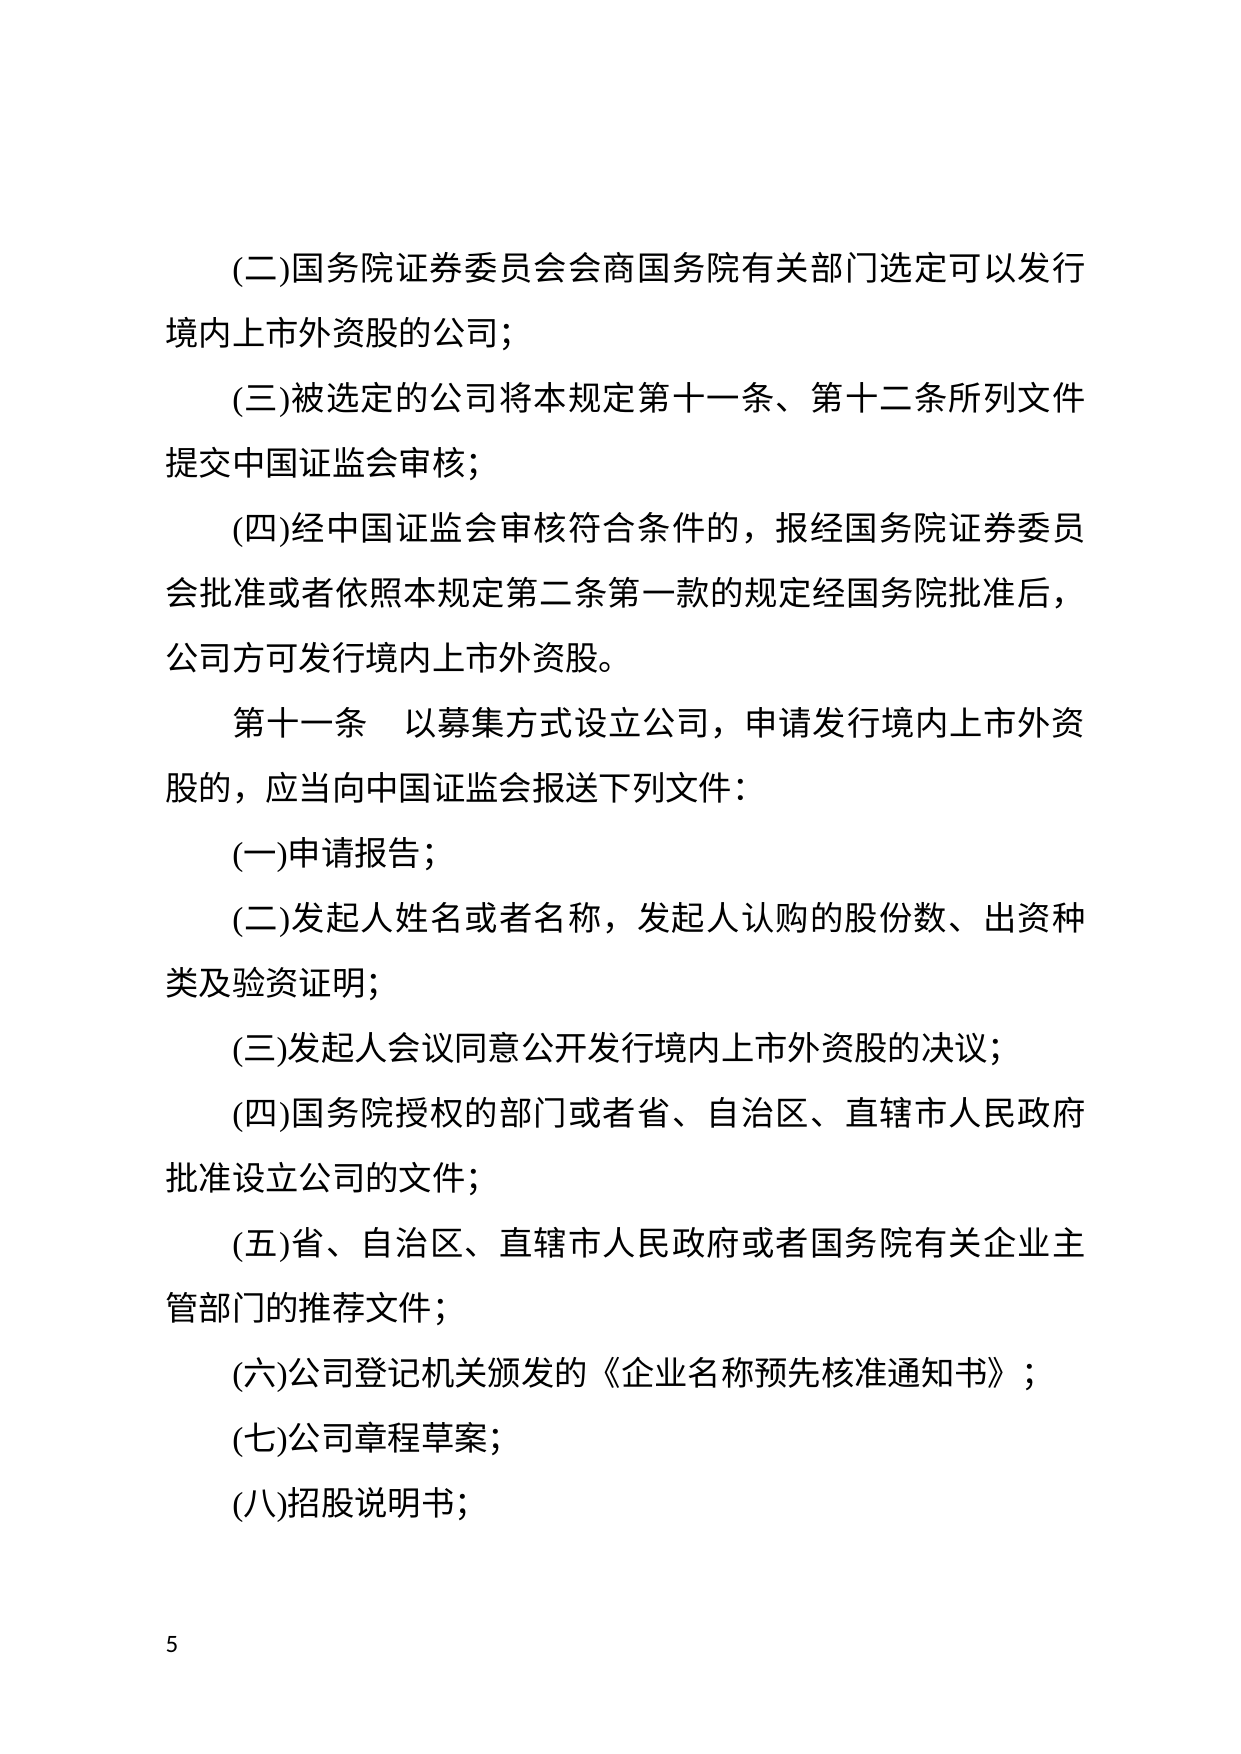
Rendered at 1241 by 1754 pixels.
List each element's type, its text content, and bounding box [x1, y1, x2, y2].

text (六)公司登记机关颁发的《企业名称预先核准通知书》； [165, 1338, 1087, 1403]
text (二)国务院证券委员会会商国务院有关部门选定可以发行境内上市外资股的公司； [165, 233, 1087, 363]
text (三)被选定的公司将本规定第十一条、第十二条所列文件提交中国证监会审核； [165, 363, 1087, 493]
text (四)国务院授权的部门或者省、自治区、直辖市人民政府批准设立公司的文件； [165, 1078, 1087, 1208]
text (五)省、自治区、直辖市人民政府或者国务院有关企业主管部门的推荐文件； [165, 1208, 1087, 1338]
text (三)发起人会议同意公开发行境内上市外资股的决议； [165, 1013, 1087, 1078]
text (八)招股说明书； [165, 1468, 1087, 1533]
text (七)公司章程草案； [165, 1403, 1087, 1468]
text (四)经中国证监会审核符合条件的，报经国务院证券委员会批准或者依照本规定第二条第一款的规定经国务院批准后，公司方可发行境内上市外资股。 [165, 493, 1087, 688]
text (二)发起人姓名或者名称，发起人认购的股份数、出资种类及验资证明； [165, 883, 1087, 1013]
text 第十一条 以募集方式设立公司，申请发行境内上市外资股的，应当向中国证监会报送下列文件： [165, 688, 1087, 818]
text (一)申请报告； [165, 818, 1087, 883]
